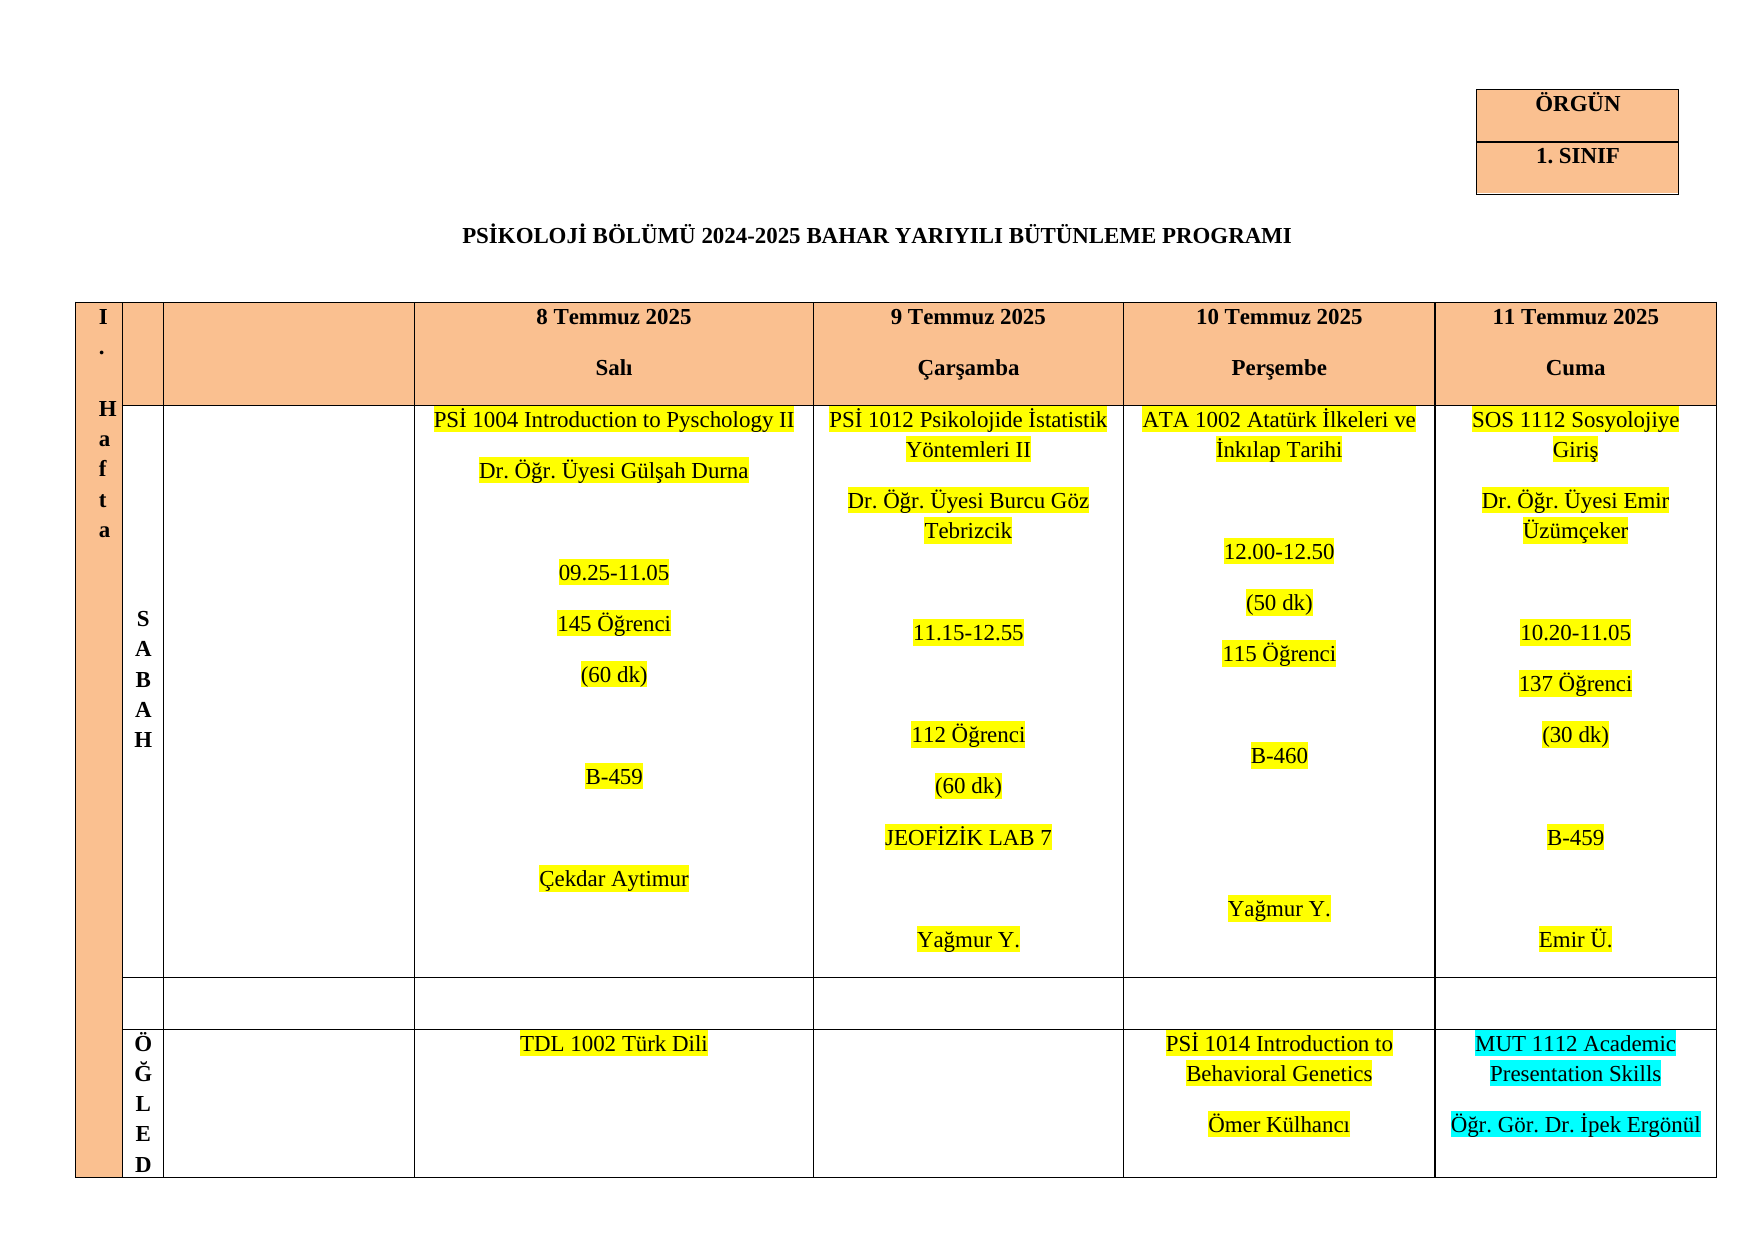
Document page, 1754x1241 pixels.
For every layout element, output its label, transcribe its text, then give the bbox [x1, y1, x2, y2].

table_cell SABAH [123, 406, 163, 977]
table_cell [1124, 978, 1434, 1029]
table_header ÖRGÜN [1477, 90, 1678, 141]
table_cell SOS 1112 Sosyolojiye Giriş Dr. Öğr. Üyesi Emir Üzümçeker 10.20-11.05 137 Öğrenci (30 dk) B-459 Emir Ü. [1436, 406, 1716, 977]
table_cell 1. SINIF [1477, 143, 1678, 193]
text PSİKOLOJİ BÖLÜMÜ 2024-2025 BAHAR YARIYILI BÜTÜNLEME PROGRAMI [75, 223, 1679, 249]
table_cell PSİ 1004 Introduction to Pyschology II Dr. Öğr. Üyesi Gülşah Durna 09.25-11.05 145 Öğrenci (60 dk) B-459 Çekdar Aytimur [415, 406, 813, 977]
table_cell [123, 978, 163, 1029]
table_cell [164, 406, 414, 977]
table_cell [814, 978, 1123, 1029]
table_cell [164, 1030, 414, 1177]
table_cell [1436, 1030, 1716, 1177]
table_header 11 Temmuz 2025 Cuma [1436, 303, 1716, 405]
table_header I. Hafta [76, 303, 122, 1177]
table_header 9 Temmuz 2025 Çarşamba [814, 303, 1123, 405]
table_cell [814, 1030, 1123, 1177]
table_cell ATA 1002 Atatürk İlkeleri ve İnkılap Tarihi 12.00-12.50 (50 dk) 115 Öğrenci B-460 Yağmur Y. [1124, 406, 1434, 977]
table_cell ÖĞLEDEN SONRA [123, 1030, 163, 1177]
table_header [164, 303, 414, 405]
table_cell PSİ 1012 Psikolojide İstatistik Yöntemleri II Dr. Öğr. Üyesi Burcu Göz Tebrizcik 11.15-12.55 112 Öğrenci (60 dk) JEOFİZİK LAB 7 Yağmur Y. [814, 406, 1123, 977]
table_cell [415, 978, 813, 1029]
table_header [123, 303, 163, 405]
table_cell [1124, 1030, 1434, 1177]
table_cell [415, 1030, 813, 1177]
table_header 10 Temmuz 2025 Perşembe [1124, 303, 1434, 405]
table_cell [1436, 978, 1716, 1029]
table_header 8 Temmuz 2025 Salı [415, 303, 813, 405]
table_cell [164, 978, 414, 1029]
